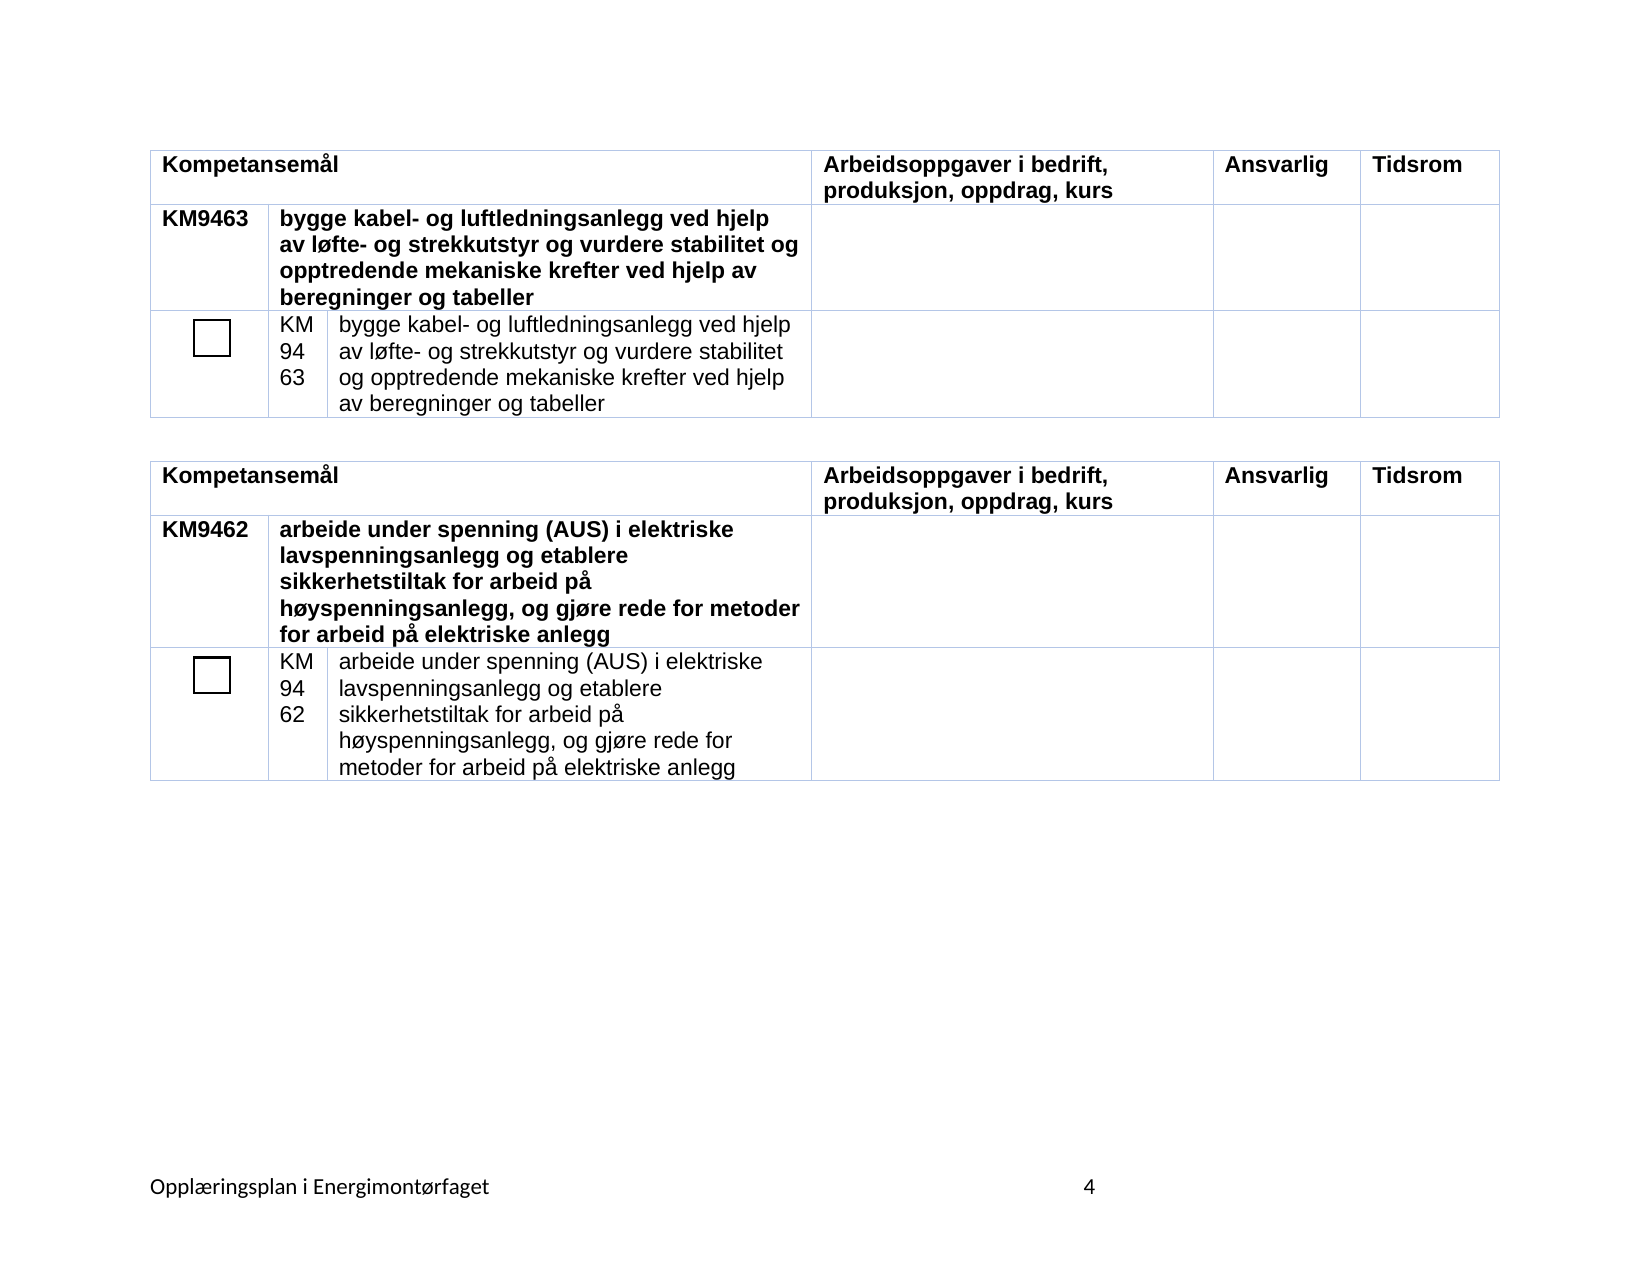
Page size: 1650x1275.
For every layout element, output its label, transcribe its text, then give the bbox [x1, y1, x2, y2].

table_cell [1214, 516, 1360, 647]
table_cell [1361, 205, 1499, 310]
table_cell [151, 648, 268, 780]
table_header Tidsrom [1361, 151, 1499, 204]
table_cell [812, 648, 1213, 780]
table_cell KM9463 [269, 311, 327, 417]
table_cell [1214, 311, 1360, 417]
table_cell [1361, 311, 1499, 417]
table_cell [1214, 648, 1360, 780]
table_header Arbeidsoppgaver i bedrift, produksjon, oppdrag, kurs [812, 151, 1213, 204]
table_cell [812, 205, 1213, 310]
table_header Ansvarlig [1214, 462, 1360, 514]
table_header Ansvarlig [1214, 151, 1360, 204]
table_cell [1361, 648, 1499, 780]
table_header Kompetansemål [151, 151, 811, 204]
table_cell KM9463 [151, 205, 268, 310]
table_cell [1361, 516, 1499, 647]
table_header Arbeidsoppgaver i bedrift, produksjon, oppdrag, kurs [812, 462, 1213, 514]
table_cell [812, 516, 1213, 647]
table_header Tidsrom [1361, 462, 1499, 514]
table_cell arbeide under spenning (AUS) i elektriske lavspenningsanlegg og etablere sikkerhetstiltak for arbeid på høyspenningsanlegg, og gjøre rede for metoder for arbeid på elektriske anlegg [328, 648, 811, 780]
table_header Kompetansemål [151, 462, 811, 514]
table_cell [151, 311, 268, 417]
table_cell KM9462 [269, 648, 327, 780]
table_cell bygge kabel- og luftledningsanlegg ved hjelp av løfte- og strekkutstyr og vurdere stabilitet og opptredende mekaniske krefter ved hjelp av beregninger og tabeller [269, 205, 811, 310]
table_cell [812, 311, 1213, 417]
table_cell KM9462 [151, 516, 268, 647]
table_cell bygge kabel- og luftledningsanlegg ved hjelp av løfte- og strekkutstyr og vurdere stabilitet og opptredende mekaniske krefter ved hjelp av beregninger og tabeller [328, 311, 811, 417]
table_cell [1214, 205, 1360, 310]
table_cell arbeide under spenning (AUS) i elektriske lavspenningsanlegg og etablere sikkerhetstiltak for arbeid på høyspenningsanlegg, og gjøre rede for metoder for arbeid på elektriske anlegg [269, 516, 811, 647]
